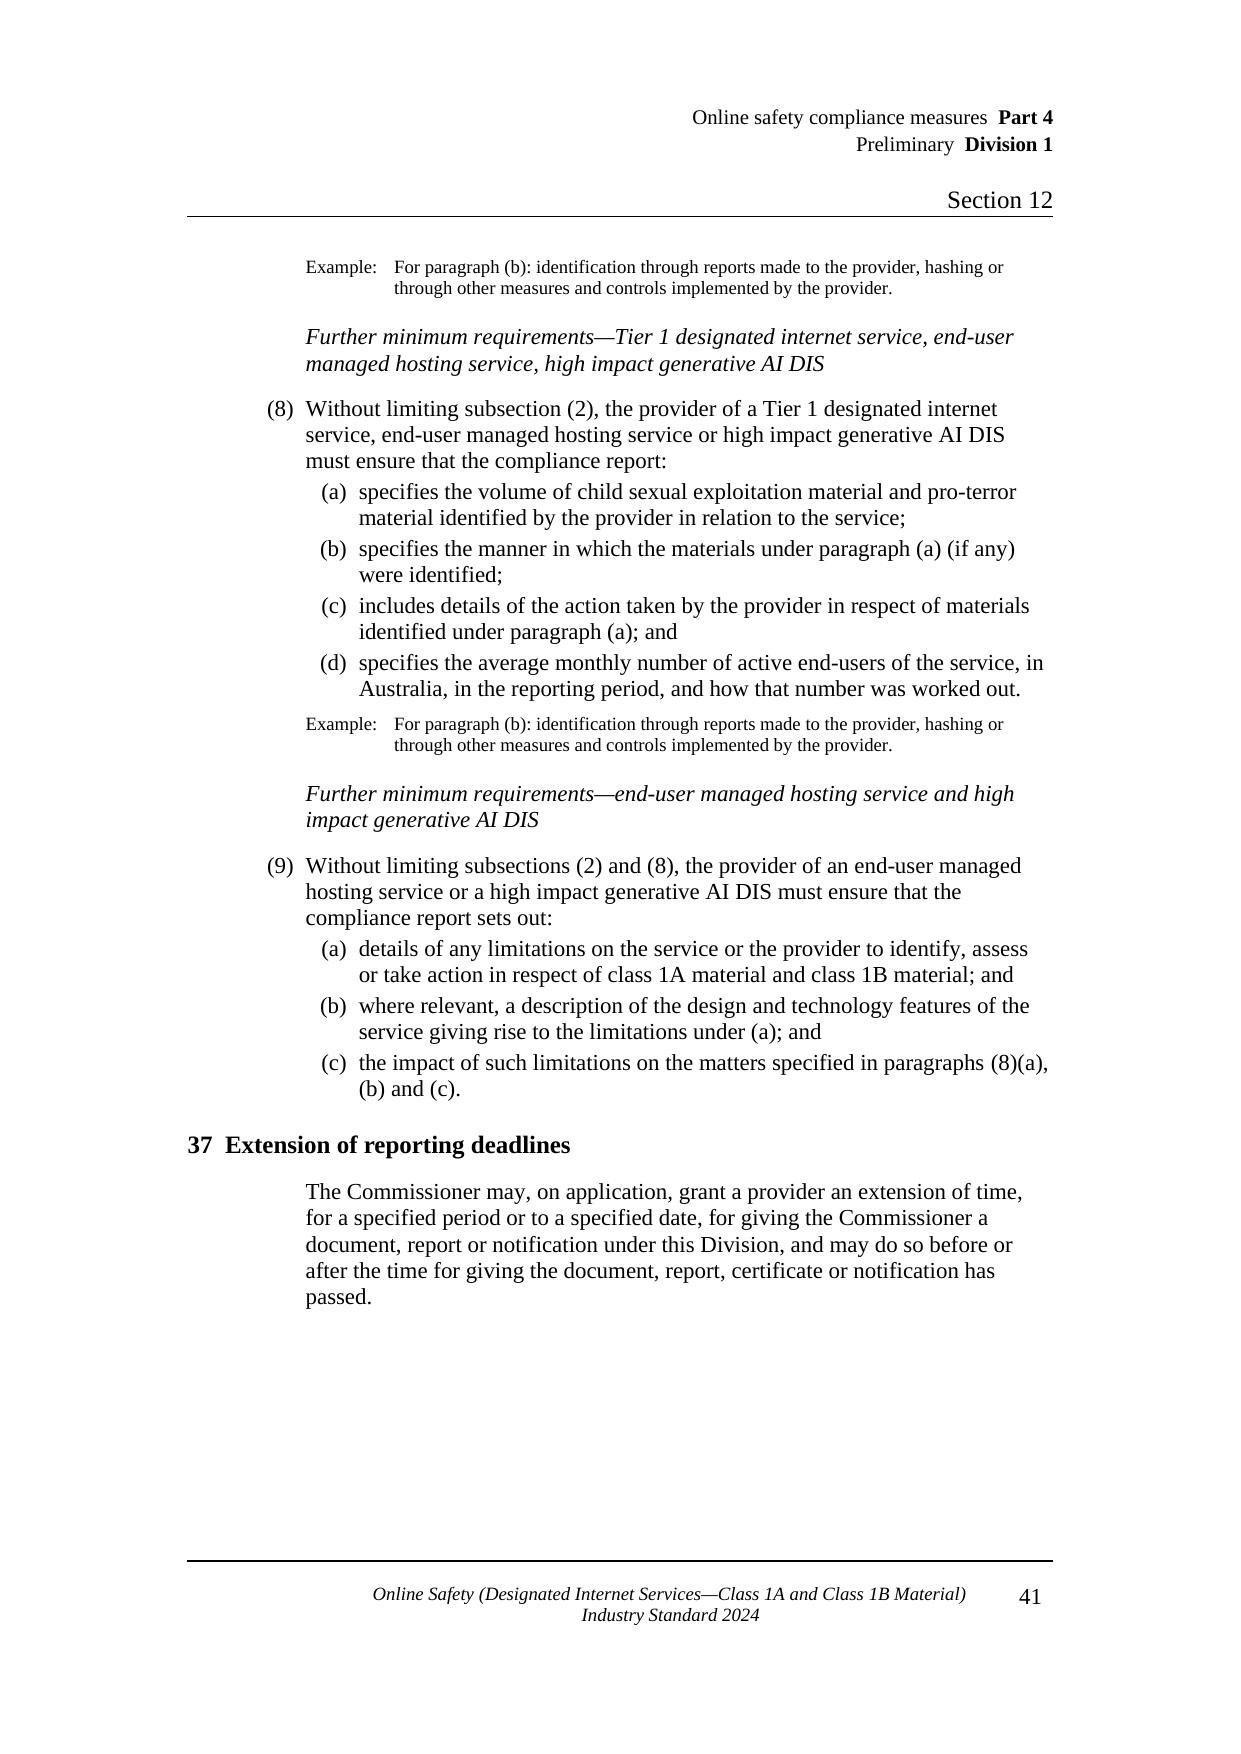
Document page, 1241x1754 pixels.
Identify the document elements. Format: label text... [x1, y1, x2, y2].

text The Commissioner may, on application, grant a provider an extension of time, for a specified period or to a specified date, for giving the Commissioner a document, report or notification under this Division, and may do so before or after the time for giving the document, report, certificate or notification has passed. [187, 1178, 1053, 1310]
text (a) details of any limitations on the service or the provider to identify, assess or take action in respect of class 1A material and class 1B material; and [187, 935, 1053, 988]
text (a) specifies the volume of child sexual exploitation material and pro-terror material identified by the provider in relation to the service; [187, 478, 1053, 531]
text (c) includes details of the action taken by the provider in respect of materials identified under paragraph (a); and [187, 592, 1053, 644]
text (c) the impact of such limitations on the matters specified in paragraphs (8)(a), (b) and (c). [187, 1049, 1053, 1101]
text Further minimum requirements—end-user managed hosting service and high impact generative AI DIS [305, 780, 1053, 833]
text Further minimum requirements—Tier 1 designated internet service, end-user managed hosting service, high impact generative AI DIS [305, 323, 1053, 376]
text (9) Without limiting subsections (2) and (8), the provider of an end-user managed hosting service or a high impact generative AI DIS must ensure that the compliance report sets out: [187, 852, 1053, 931]
text (b) specifies the manner in which the materials under paragraph (a) (if any) were identified; [187, 535, 1053, 587]
text Example: For paragraph (b): identification through reports made to the provider, hashing or through other measures and controls implemented by the provider. [305, 714, 1053, 755]
text (d) specifies the average monthly number of active end-users of the service, in Australia, in the reporting period, and how that number was worked out. [187, 648, 1053, 701]
text (b) where relevant, a description of the design and technology features of the service giving rise to the limitations under (a); and [187, 992, 1053, 1044]
text Example: For paragraph (b): identification through reports made to the provider, hashing or through other measures and controls implemented by the provider. [305, 257, 1053, 298]
text 37 Extension of reporting deadlines [187, 1131, 1053, 1159]
text (8) Without limiting subsection (2), the provider of a Tier 1 designated internet service, end-user managed hosting service or high impact generative AI DIS must ensure that the compliance report: [187, 395, 1053, 474]
